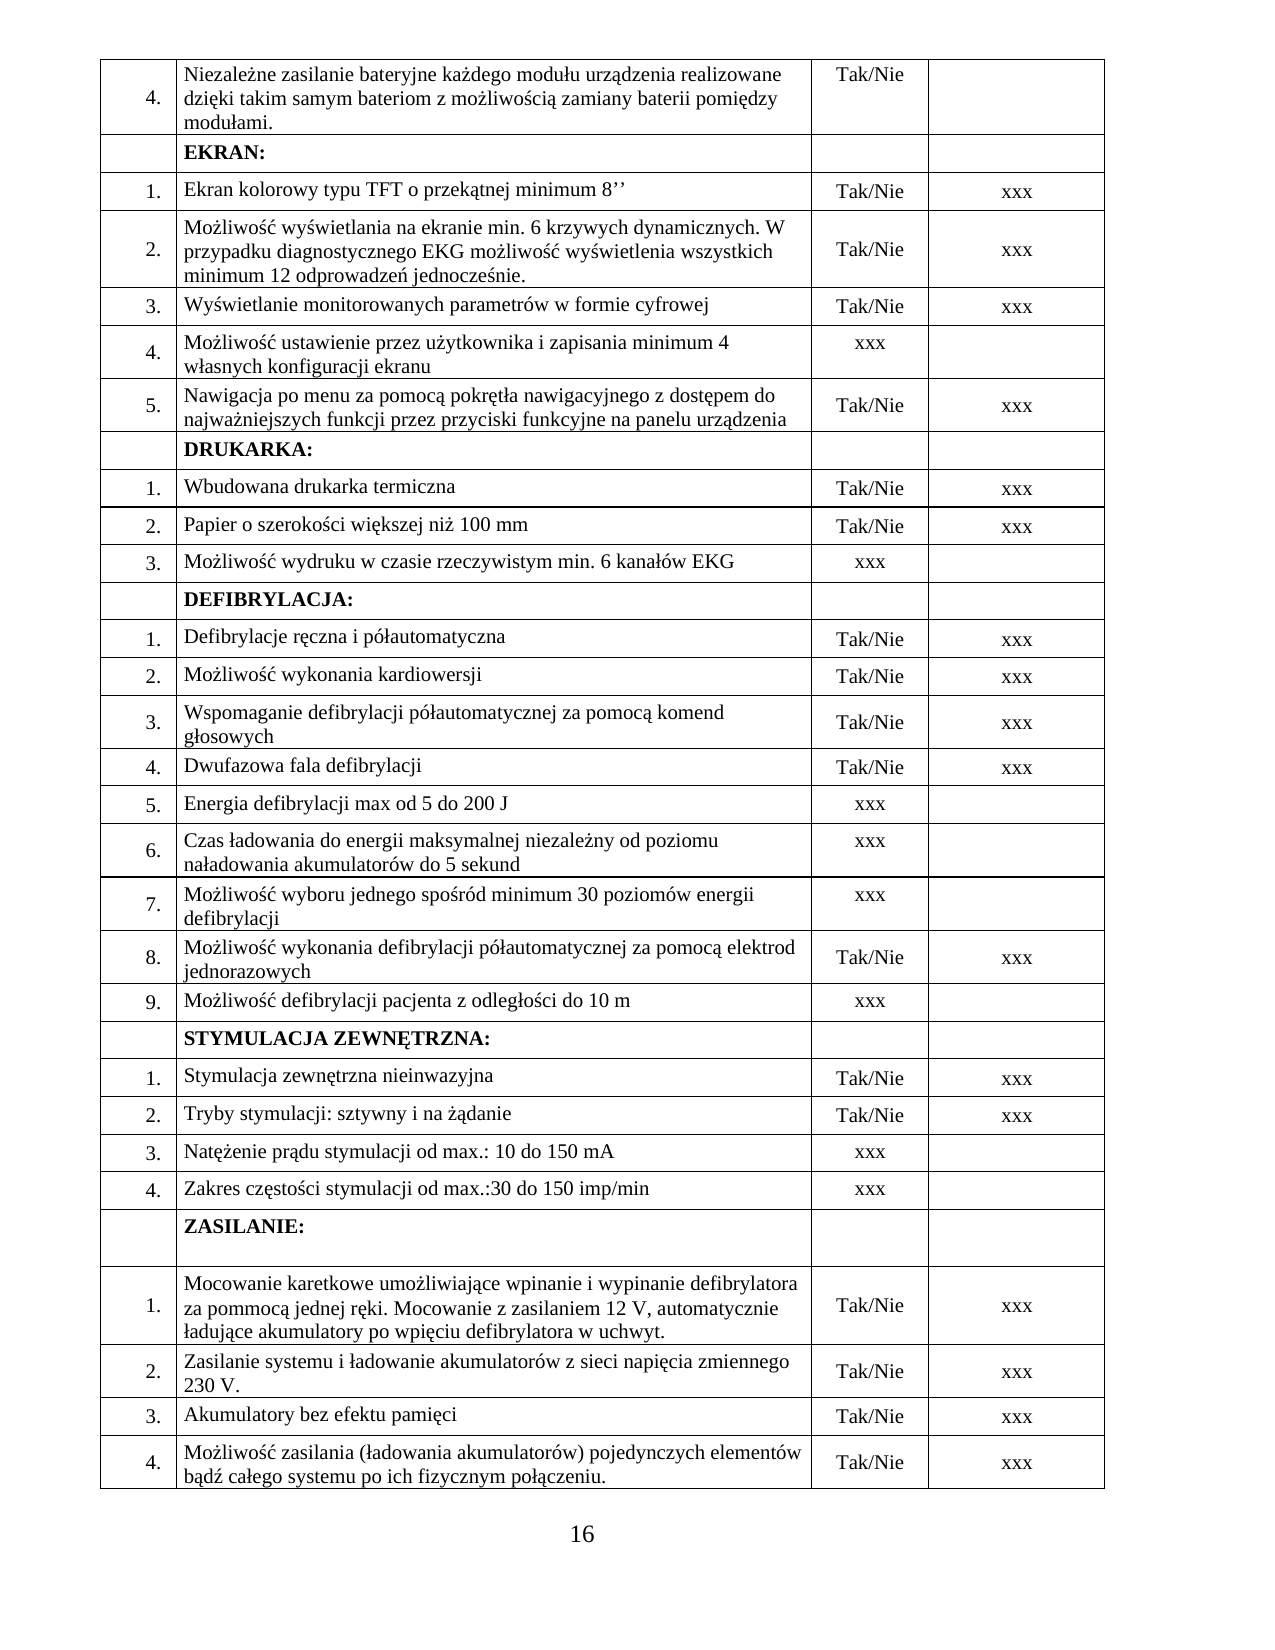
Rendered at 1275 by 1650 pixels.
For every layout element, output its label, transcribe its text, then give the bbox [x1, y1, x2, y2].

table_cell xxx [812, 1172, 928, 1209]
table_cell Tak/Nie [812, 379, 928, 431]
table_cell xxx [929, 749, 1104, 785]
table_cell Tak/Nie [812, 173, 928, 209]
table_cell [101, 786, 176, 823]
table_cell xxx [929, 1345, 1104, 1397]
table_cell Wyświetlanie monitorowanych parametrów w formie cyfrowej [177, 288, 811, 324]
table_cell Zasilanie systemu i ładowanie akumulatorów z sieci napięcia zmiennego 230 V. [177, 1345, 811, 1397]
table_cell [101, 508, 176, 544]
table_cell [101, 1022, 176, 1058]
table_cell Tak/Nie [812, 620, 928, 657]
table_cell [101, 545, 176, 582]
table_cell [101, 749, 176, 785]
table_cell Tak/Nie [812, 931, 928, 983]
table_cell Ekran kolorowy typu TFT o przekątnej minimum 8’’ [177, 173, 811, 209]
table_cell xxx [929, 379, 1104, 431]
table_cell Papier o szerokości większej niż 100 mm [177, 508, 811, 544]
table_cell [101, 1135, 176, 1171]
table_cell xxx [929, 211, 1104, 287]
table_cell [101, 288, 176, 324]
table_cell [929, 432, 1104, 469]
table_cell [101, 1345, 176, 1397]
table_cell Możliwość wyświetlania na ekranie min. 6 krzywych dynamicznych. W przypadku diagnostycznego EKG możliwość wyświetlenia wszystkich minimum 12 odprowadzeń jednocześnie. [177, 211, 811, 287]
table_cell Niezależne zasilanie bateryjne każdego modułu urządzenia realizowane dzięki takim samym bateriom z możliwością zamiany baterii pomiędzy modułami. [177, 60, 811, 134]
table_cell [101, 1097, 176, 1133]
table_cell Możliwość zasilania (ładowania akumulatorów) pojedynczych elementów bądź całego systemu po ich fizycznym połączeniu. [177, 1436, 811, 1488]
table_cell Tak/Nie [812, 1267, 928, 1343]
table_cell xxx [929, 1059, 1104, 1096]
table_cell Tak/Nie [812, 508, 928, 544]
table_cell Tryby stymulacji: sztywny i na żądanie [177, 1097, 811, 1133]
table_cell [101, 1436, 176, 1488]
table_cell xxx [929, 1398, 1104, 1434]
table_cell Możliwość wykonania kardiowersji [177, 658, 811, 694]
table_cell [812, 583, 928, 619]
table_cell [812, 1022, 928, 1058]
table_cell xxx [812, 545, 928, 582]
table_cell [101, 878, 176, 930]
table_cell DEFIBRYLACJA: [177, 583, 811, 619]
table_cell Możliwość defibrylacji pacjenta z odległości do 10 m [177, 984, 811, 1021]
table_cell [812, 135, 928, 172]
table_cell Wbudowana drukarka termiczna [177, 470, 811, 506]
table_cell [101, 1210, 176, 1266]
table_cell [929, 583, 1104, 619]
table_cell [929, 545, 1104, 582]
table_cell [929, 824, 1104, 876]
table_cell Natężenie prądu stymulacji od max.: 10 do 150 mA [177, 1135, 811, 1171]
table_cell ZASILANIE: [177, 1210, 811, 1266]
table_cell [929, 786, 1104, 823]
table_cell Akumulatory bez efektu pamięci [177, 1398, 811, 1434]
table_cell xxx [929, 470, 1104, 506]
table_cell [101, 173, 176, 209]
table_cell xxx [812, 878, 928, 930]
table_cell [101, 135, 176, 172]
table_cell Możliwość wyboru jednego spośród minimum 30 poziomów energii defibrylacji [177, 878, 811, 930]
table_cell xxx [812, 1135, 928, 1171]
table_cell xxx [812, 824, 928, 876]
table_cell [101, 1267, 176, 1343]
table_cell Tak/Nie [812, 1059, 928, 1096]
table_cell Tak/Nie [812, 1398, 928, 1434]
table_cell [101, 211, 176, 287]
table_cell DRUKARKA: [177, 432, 811, 469]
table_cell xxx [929, 658, 1104, 694]
table_cell [812, 1210, 928, 1266]
table_cell [101, 824, 176, 876]
table_cell Wspomaganie defibrylacji półautomatycznej za pomocą komend głosowych [177, 696, 811, 748]
table_cell Energia defibrylacji max od 5 do 200 J [177, 786, 811, 823]
table_cell [101, 696, 176, 748]
table_cell Nawigacja po menu za pomocą pokrętła nawigacyjnego z dostępem do najważniejszych funkcji przez przyciski funkcyjne na panelu urządzenia [177, 379, 811, 431]
table_cell [929, 326, 1104, 378]
table_cell Tak/Nie [812, 749, 928, 785]
table_cell Zakres częstości stymulacji od max.:30 do 150 imp/min [177, 1172, 811, 1209]
table_cell EKRAN: [177, 135, 811, 172]
table_cell [101, 658, 176, 694]
table_cell [929, 984, 1104, 1021]
table_cell [929, 1022, 1104, 1058]
table_cell Tak/Nie [812, 211, 928, 287]
table_cell xxx [812, 326, 928, 378]
table_cell [929, 135, 1104, 172]
table_cell Tak/Nie [812, 288, 928, 324]
table_cell [929, 1135, 1104, 1171]
table_cell [101, 60, 176, 134]
table_cell Dwufazowa fala defibrylacji [177, 749, 811, 785]
table_cell xxx [929, 696, 1104, 748]
table_cell xxx [929, 931, 1104, 983]
table_cell Mocowanie karetkowe umożliwiające wpinanie i wypinanie defibrylatora za pommocą jednej ręki. Mocowanie z zasilaniem 12 V, automatycznie ładujące akumulatory po wpięciu defibrylatora w uchwyt. [177, 1267, 811, 1343]
table_cell Czas ładowania do energii maksymalnej niezależny od poziomu naładowania akumulatorów do 5 sekund [177, 824, 811, 876]
table_cell Tak/Nie [812, 696, 928, 748]
table_cell [929, 1210, 1104, 1266]
table_cell Możliwość ustawienie przez użytkownika i zapisania minimum 4 własnych konfiguracji ekranu [177, 326, 811, 378]
table_cell [101, 326, 176, 378]
table_cell [101, 931, 176, 983]
table_cell xxx [929, 1436, 1104, 1488]
table_cell xxx [929, 1097, 1104, 1133]
table_cell Stymulacja zewnętrzna nieinwazyjna [177, 1059, 811, 1096]
table_cell Tak/Nie [812, 1097, 928, 1133]
table_cell [929, 878, 1104, 930]
table_cell Tak/Nie [812, 1436, 928, 1488]
table_cell [101, 984, 176, 1021]
table_cell xxx [929, 288, 1104, 324]
table_cell [101, 470, 176, 506]
table_cell Możliwość wydruku w czasie rzeczywistym min. 6 kanałów EKG [177, 545, 811, 582]
table_cell [101, 1059, 176, 1096]
table_cell xxx [929, 508, 1104, 544]
table_cell Tak/Nie [812, 470, 928, 506]
table_cell xxx [929, 1267, 1104, 1343]
table_cell Tak/Nie [812, 1345, 928, 1397]
table_cell [101, 1398, 176, 1434]
table_cell xxx [812, 984, 928, 1021]
table_cell Defibrylacje ręczna i półautomatyczna [177, 620, 811, 657]
table_cell [929, 1172, 1104, 1209]
table_cell [929, 60, 1104, 134]
table_cell [101, 1172, 176, 1209]
table_cell [101, 379, 176, 431]
table_cell [101, 432, 176, 469]
table_cell xxx [929, 620, 1104, 657]
table_cell [812, 432, 928, 469]
table_cell xxx [812, 786, 928, 823]
table_cell STYMULACJA ZEWNĘTRZNA: [177, 1022, 811, 1058]
table_cell [101, 583, 176, 619]
table_cell [101, 620, 176, 657]
table_cell Możliwość wykonania defibrylacji półautomatycznej za pomocą elektrod jednorazowych [177, 931, 811, 983]
table_cell Tak/Nie [812, 60, 928, 134]
table_cell Tak/Nie [812, 658, 928, 694]
table_cell xxx [929, 173, 1104, 209]
